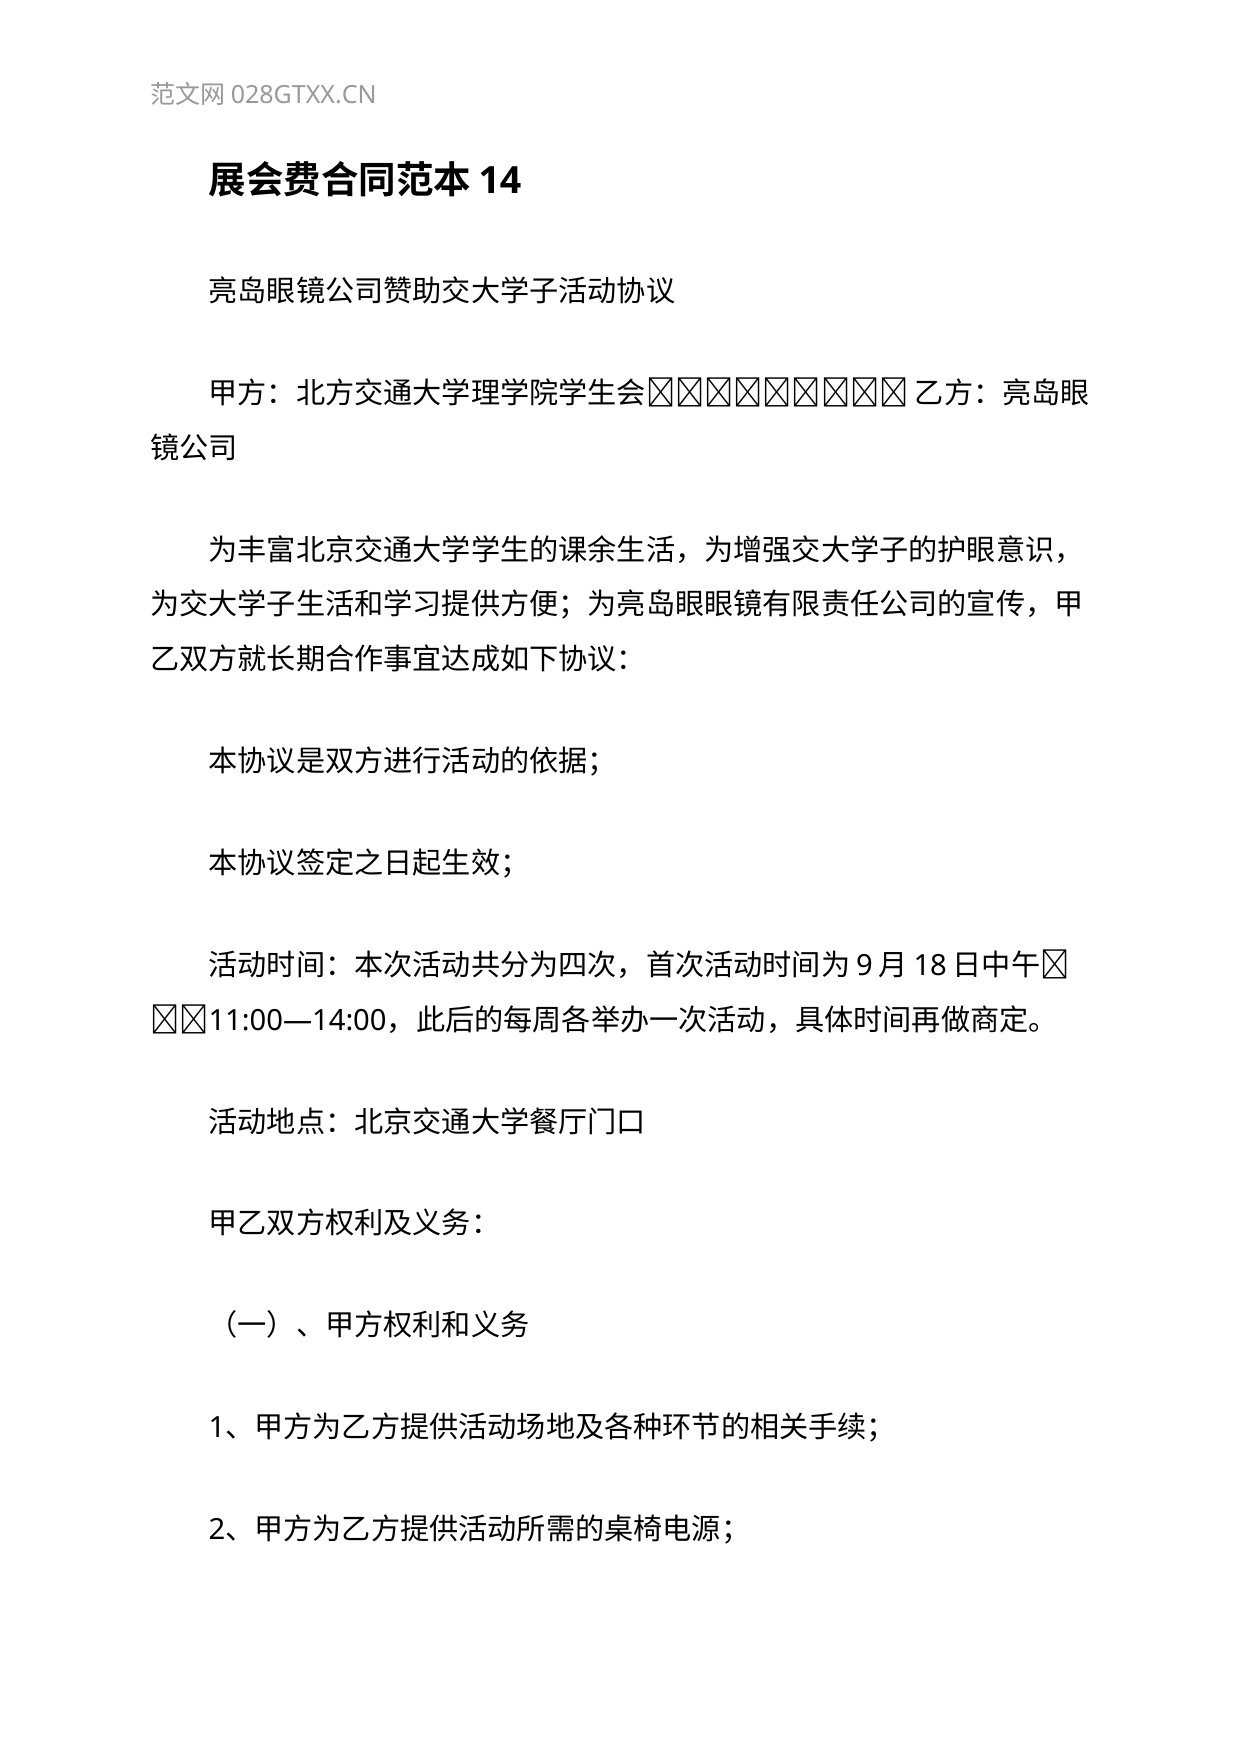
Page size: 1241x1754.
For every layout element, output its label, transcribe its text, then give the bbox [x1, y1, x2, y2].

text 活动时间：本次活动共分为四次，首次活动时间为9月18日中午11:00—14:00，此后的每周各举办一次活动，具体时间再做商定。 [150, 941, 1090, 1038]
text 展会费合同范本14 [150, 150, 1090, 204]
text 甲方：北方交通大学理学院学生会 乙方：亮岛眼镜公司 [150, 369, 1090, 467]
text 2、甲方为乙方提供活动所需的桌椅电源； [150, 1505, 1090, 1548]
text 1、甲方为乙方提供活动场地及各种环节的相关手续； [150, 1403, 1090, 1446]
text 本协议是双方进行活动的依据； [150, 738, 1090, 780]
text （一）、甲方权利和义务 [150, 1302, 1090, 1344]
text 本协议签定之日起生效； [150, 839, 1090, 882]
text 甲乙双方权利及义务： [150, 1200, 1090, 1242]
text 亮岛眼镜公司赞助交大学子活动协议 [150, 268, 1090, 310]
text 为丰富北京交通大学学生的课余生活，为增强交大学子的护眼意识，为交大学子生活和学习提供方便；为亮岛眼眼镜有限责任公司的宣传，甲乙双方就长期合作事宜达成如下协议： [150, 526, 1090, 678]
text 活动地点：北京交通大学餐厅门口 [150, 1098, 1090, 1140]
